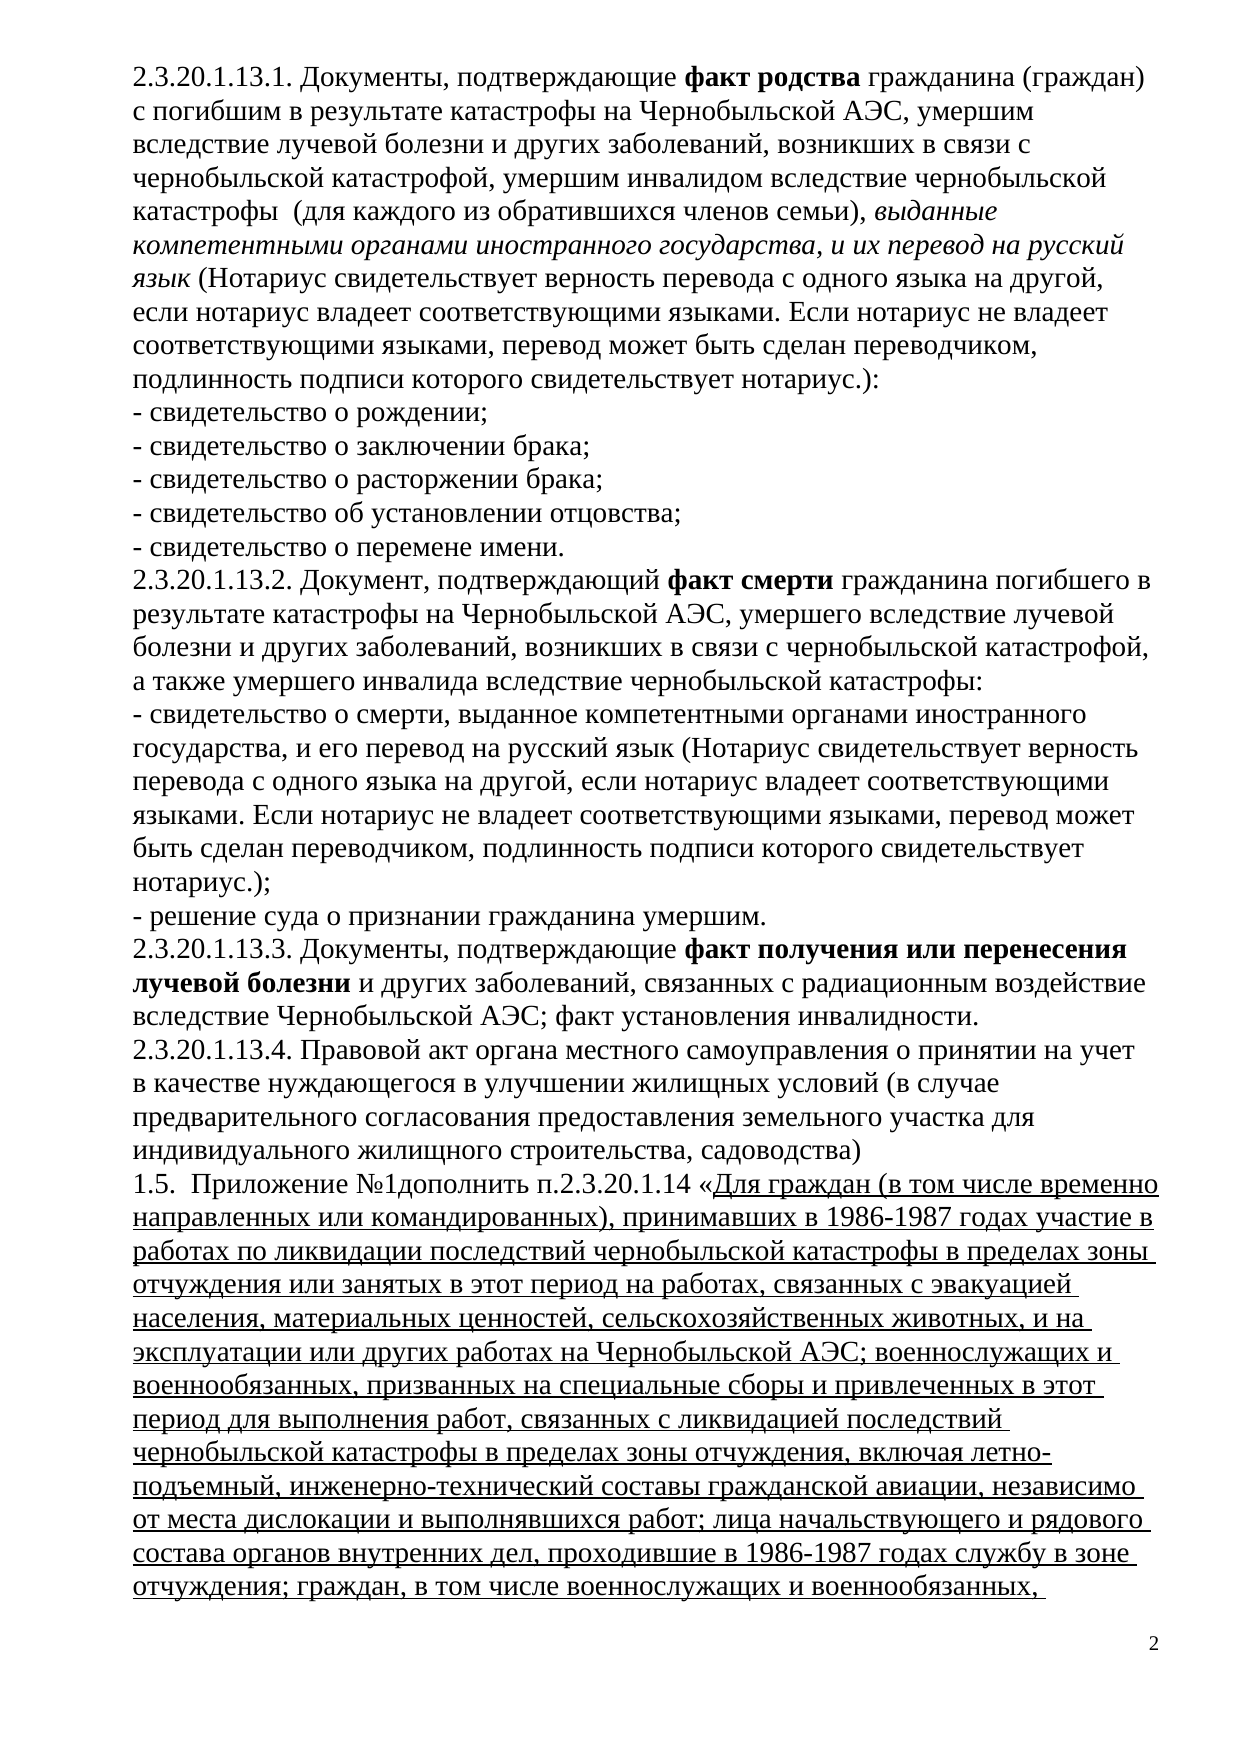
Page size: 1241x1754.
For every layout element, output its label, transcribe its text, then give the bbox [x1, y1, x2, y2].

text - свидетельство о смерти, выданное компетентными органами иностранного государства, и его перевод на русский язык (Нотариус свидетельствует верность перевода с одного языка на другой, если нотариус владеет соответствующими языками. Если нотариус не владеет соответствующими языками, перевод может быть сделан переводчиком, подлинность подписи которого свидетельствует нотариус.); [132, 696, 1159, 898]
text 2.3.20.1.13.2. Документ, подтверждающий факт смерти гражданина погибшего в результате катастрофы на Чернобыльской АЭС, умершего вследствие лучевой болезни и других заболеваний, возникших в связи с чернобыльской катастрофой, а также умершего инвалида вследствие чернобыльской катастрофы: [132, 562, 1159, 696]
text в качестве нуждающегося в улучшении жилищных условий (в случае предварительного согласования предоставления земельного участка для индивидуального жилищного строительства, садоводства) [132, 1065, 1159, 1166]
text 2.3.20.1.13.1. Документы, подтверждающие факт родства гражданина (граждан) с погибшим в результате катастрофы на Чернобыльской АЭС, умершим вследствие лучевой болезни и других заболеваний, возникших в связи с чернобыльской катастрофой, умершим инвалидом вследствие чернобыльской катастрофы (для каждого из обратившихся членов семьи), выданные компетентными органами иностранного государства, и их перевод на русский язык (Нотариус свидетельствует верность перевода с одного языка на другой, если нотариус владеет соответствующими языками. Если нотариус не владеет соответствующими языками, перевод может быть сделан переводчиком, подлинность подписи которого свидетельствует нотариус.): [132, 59, 1159, 394]
text - свидетельство о перемене имени. [132, 529, 1159, 562]
text 2.3.20.1.13.3. Документы, подтверждающие факт получения или перенесения лучевой болезни и других заболеваний, связанных с радиационным воздействие вследствие Чернобыльской АЭС; факт установления инвалидности. [132, 931, 1159, 1032]
text 2.3.20.1.13.4. Правовой акт органа местного самоуправления о принятии на учет [132, 1032, 1159, 1065]
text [132, 1166, 1159, 1602]
text - свидетельство о рождении; [132, 394, 1159, 428]
text - свидетельство о заключении брака; [132, 428, 1159, 462]
text - свидетельство об установлении отцовства; [132, 495, 1159, 529]
text - решение суда о признании гражданина умершим. [132, 898, 1159, 931]
text - свидетельство о расторжении брака; [132, 462, 1159, 495]
